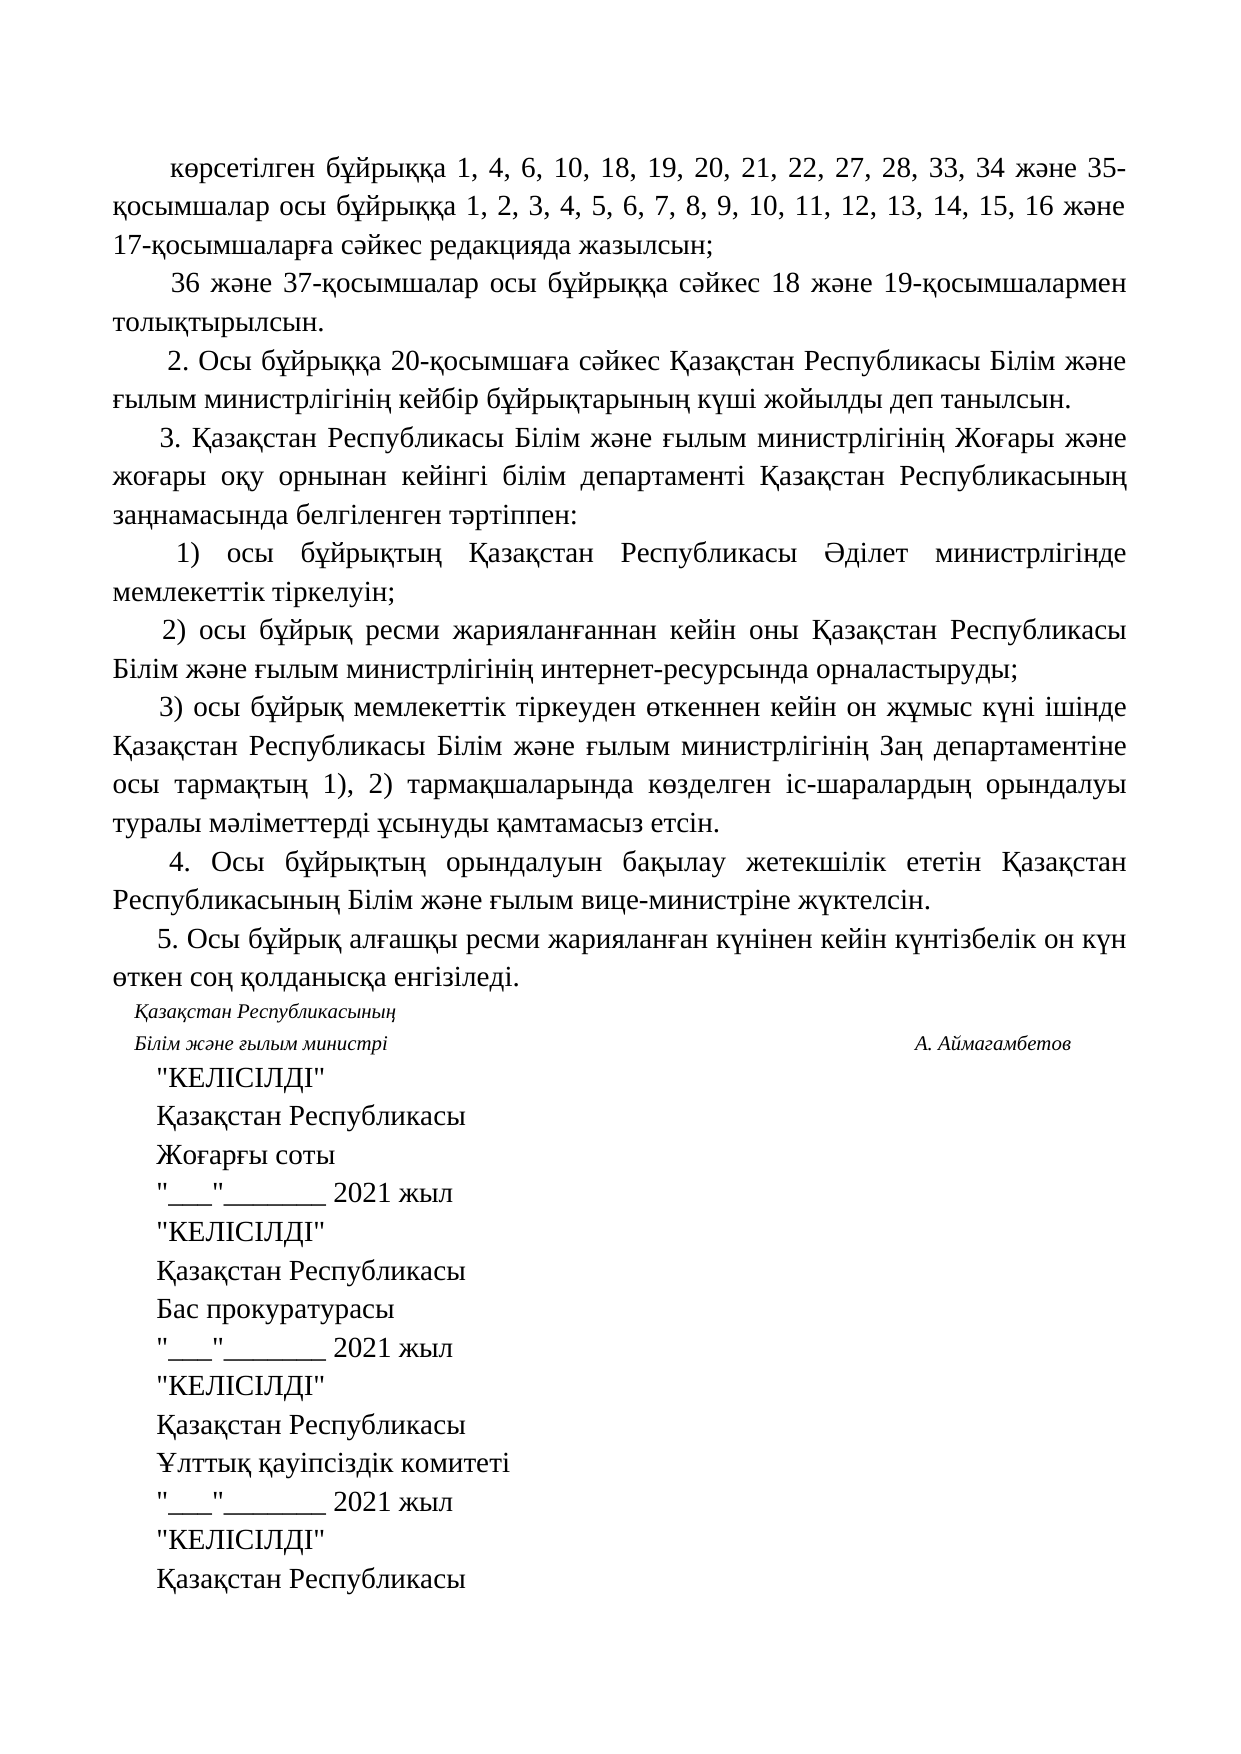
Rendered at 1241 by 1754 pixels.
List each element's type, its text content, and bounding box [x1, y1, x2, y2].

text "КЕЛІСІЛДІ" [112, 1522, 1128, 1556]
text 3. Қазақстан Республикасы Білім және ғылым министрлігінің Жоғары және жоғары оқу орнынан кейінгі білім департаменті Қазақстан Республикасының заңнамасында белгіленген тәртіппен: [112, 420, 1128, 530]
table_cell А. Аймагамбетов [913, 1029, 1240, 1060]
text 2) осы бұйрық ресми жарияланғаннан кейін оны Қазақстан Республикасы Білім және ғылым министрлігінің интернет-ресурсында орналастыруды; [112, 612, 1128, 684]
text "КЕЛІСІЛДІ" [112, 1214, 1128, 1248]
text Қазақстан Республикасы [112, 1253, 1128, 1286]
table_cell Білім және ғылым министрі [101, 1029, 913, 1060]
text 2. Осы бұйрыққа 20-қосымшаға сәйкес Қазақстан Республикасы Білім және ғылым министрлігінің кейбір бұйрықтарының күші жойылды деп танылсын. [112, 343, 1128, 415]
text Қазақстан Республикасы [112, 1098, 1128, 1132]
text 3) осы бұйрық мемлекеттік тіркеуден өткеннен кейін он жұмыс күні ішінде Қазақстан Республикасы Білім және ғылым министрлігінің Заң департаментіне осы тармақтың 1), 2) тармақшаларында көзделген іс-шаралардың орындалуы туралы мәліметтерді ұсынуды қамтамасыз етсін. [112, 689, 1128, 839]
text "КЕЛІСІЛДІ" [112, 1060, 1128, 1093]
text "___"_______ 2021 жыл [112, 1330, 1128, 1363]
table_header Қазақстан Республикасының [101, 998, 1240, 1029]
text "КЕЛІСІЛДІ" [112, 1368, 1128, 1402]
text "___"_______ 2021 жыл [112, 1484, 1128, 1517]
text 4. Осы бұйрықтың орындалуын бақылау жетекшілік ететін Қазақстан Республикасының Білім және ғылым вице-министріне жүктелсін. [112, 844, 1128, 916]
text Қазақстан Республикасы [112, 1407, 1128, 1440]
text 5. Осы бұйрық алғашқы ресми жарияланған күнінен кейін күнтізбелік он күн өткен соң қолданысқа енгізіледі. [112, 921, 1128, 993]
text Қазақстан Республикасы [112, 1561, 1128, 1594]
text көрсетілген бұйрыққа 1, 4, 6, 10, 18, 19, 20, 21, 22, 27, 28, 33, 34 және 35-қосымшалар осы бұйрыққа 1, 2, 3, 4, 5, 6, 7, 8, 9, 10, 11, 12, 13, 14, 15, 16 және 17-қосымшаларға сәйкес редакцияда жазылсын; [112, 150, 1128, 261]
text Бас прокуратурасы [112, 1291, 1128, 1325]
text 36 және 37-қосымшалар осы бұйрыққа сәйкес 18 және 19-қосымшалармен толықтырылсын. [112, 266, 1128, 338]
text 1) осы бұйрықтың Қазақстан Республикасы Әділет министрлігінде мемлекеттік тіркелуін; [112, 535, 1128, 607]
text Ұлттық қауіпсіздік комитеті [112, 1445, 1128, 1479]
text Жоғарғы соты [112, 1137, 1128, 1171]
text "___"_______ 2021 жыл [112, 1176, 1128, 1209]
